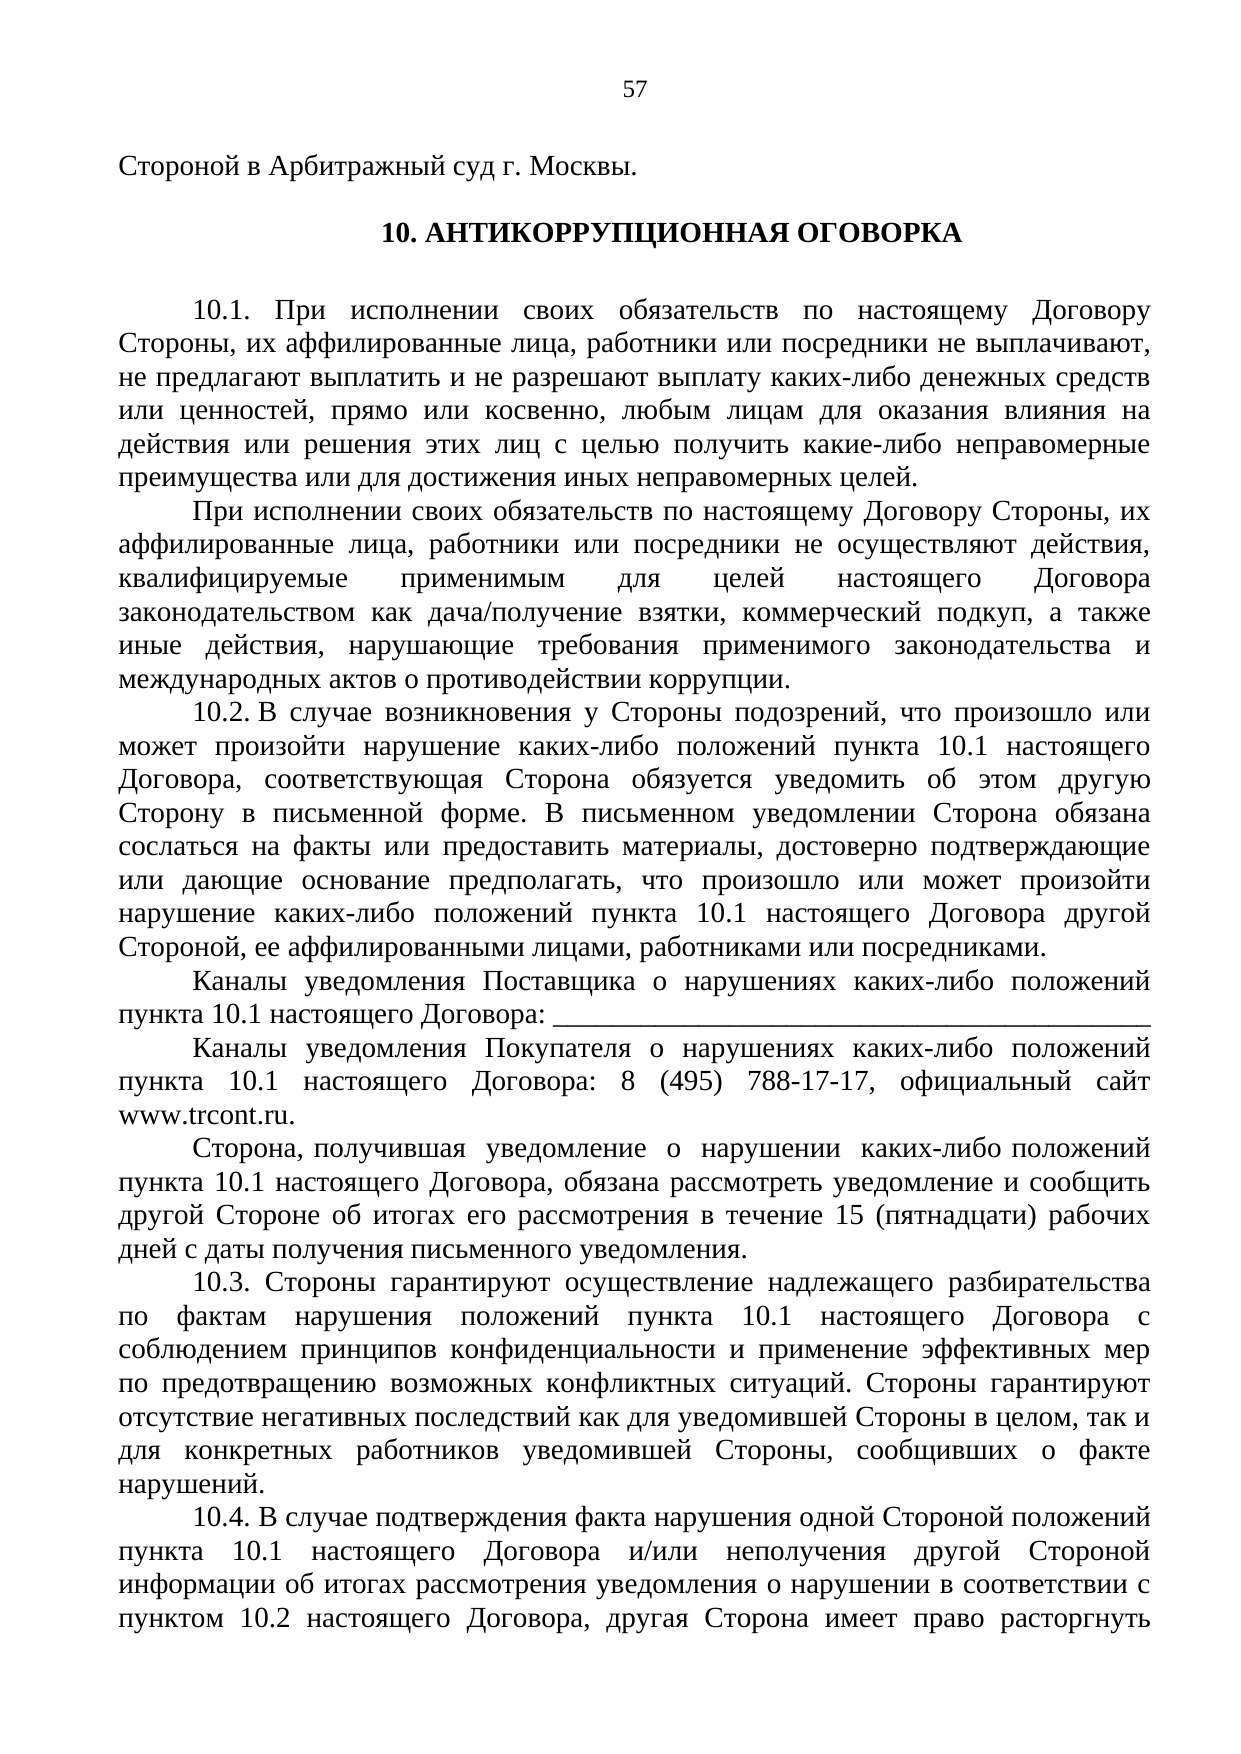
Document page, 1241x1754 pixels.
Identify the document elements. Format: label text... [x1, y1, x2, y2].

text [118, 1499, 1152, 1633]
text При исполнении своих обязательств по настоящему Договору Стороны, их аффилированные лица, работники или посредники не осуществляют действия, квалифицируемые применимым для целей настоящего Договора законодательством как дача/получение взятки, коммерческий подкуп, а также иные действия, нарушающие требования применимого законодательства и международных актов о противодействии коррупции. [118, 493, 1152, 694]
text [118, 148, 1161, 181]
text 10.1. При исполнении своих обязательств по настоящему Договору Стороны, их аффилированные лица, работники или посредники не выплачивают, не предлагают выплатить и не разрешают выплату каких-либо денежных средств или ценностей, прямо или косвенно, любым лицам для оказания влияния на действия или решения этих лиц с целью получить какие-либо неправомерные преимущества или для достижения иных неправомерных целей. [118, 292, 1152, 493]
text 10.3. Стороны гарантируют осуществление надлежащего разбирательства по фактам нарушения положений пункта 10.1 настоящего Договора с соблюдением принципов конфиденциальности и применение эффективных мер по предотвращению возможных конфликтных ситуаций. Стороны гарантируют отсутствие негативных последствий как для уведомившей Стороны в целом, так и для конкретных работников уведомившей Стороны, сообщивших о факте нарушений. [118, 1264, 1152, 1499]
text 10.2. В случае возникновения у Стороны подозрений, что произошло или может произойти нарушение каких-либо положений пункта 10.1 настоящего Договора, соответствующая Сторона обязуется уведомить об этом другую Сторону в письменной форме. В письменном уведомлении Сторона обязана сослаться на факты или предоставить материалы, достоверно подтверждающие или дающие основание предполагать, что произошло или может произойти нарушение каких-либо положений пункта 10.1 настоящего Договора другой Стороной, ее аффилированными лицами, работниками или посредниками. [118, 694, 1152, 963]
text 10. АНТИКОРРУПЦИОННАЯ ОГОВОРКА [118, 215, 1152, 248]
text Каналы уведомления Покупателя о нарушениях каких-либо положений пункта 10.1 настоящего Договора: 8 (495) 788-17-17, официальный сайт www.trcont.ru. [118, 1030, 1152, 1130]
text Сторона, получившая уведомление о нарушении каких-либо положений пункта 10.1 настоящего Договора, обязана рассмотреть уведомление и сообщить другой Стороне об итогах его рассмотрения в течение 15 (пятнадцати) рабочих дней с даты получения письменного уведомления. [118, 1130, 1152, 1264]
text Каналы уведомления Поставщика о нарушениях каких-либо положений пункта 10.1 настоящего Договора: _________________________________________ [118, 963, 1152, 1030]
